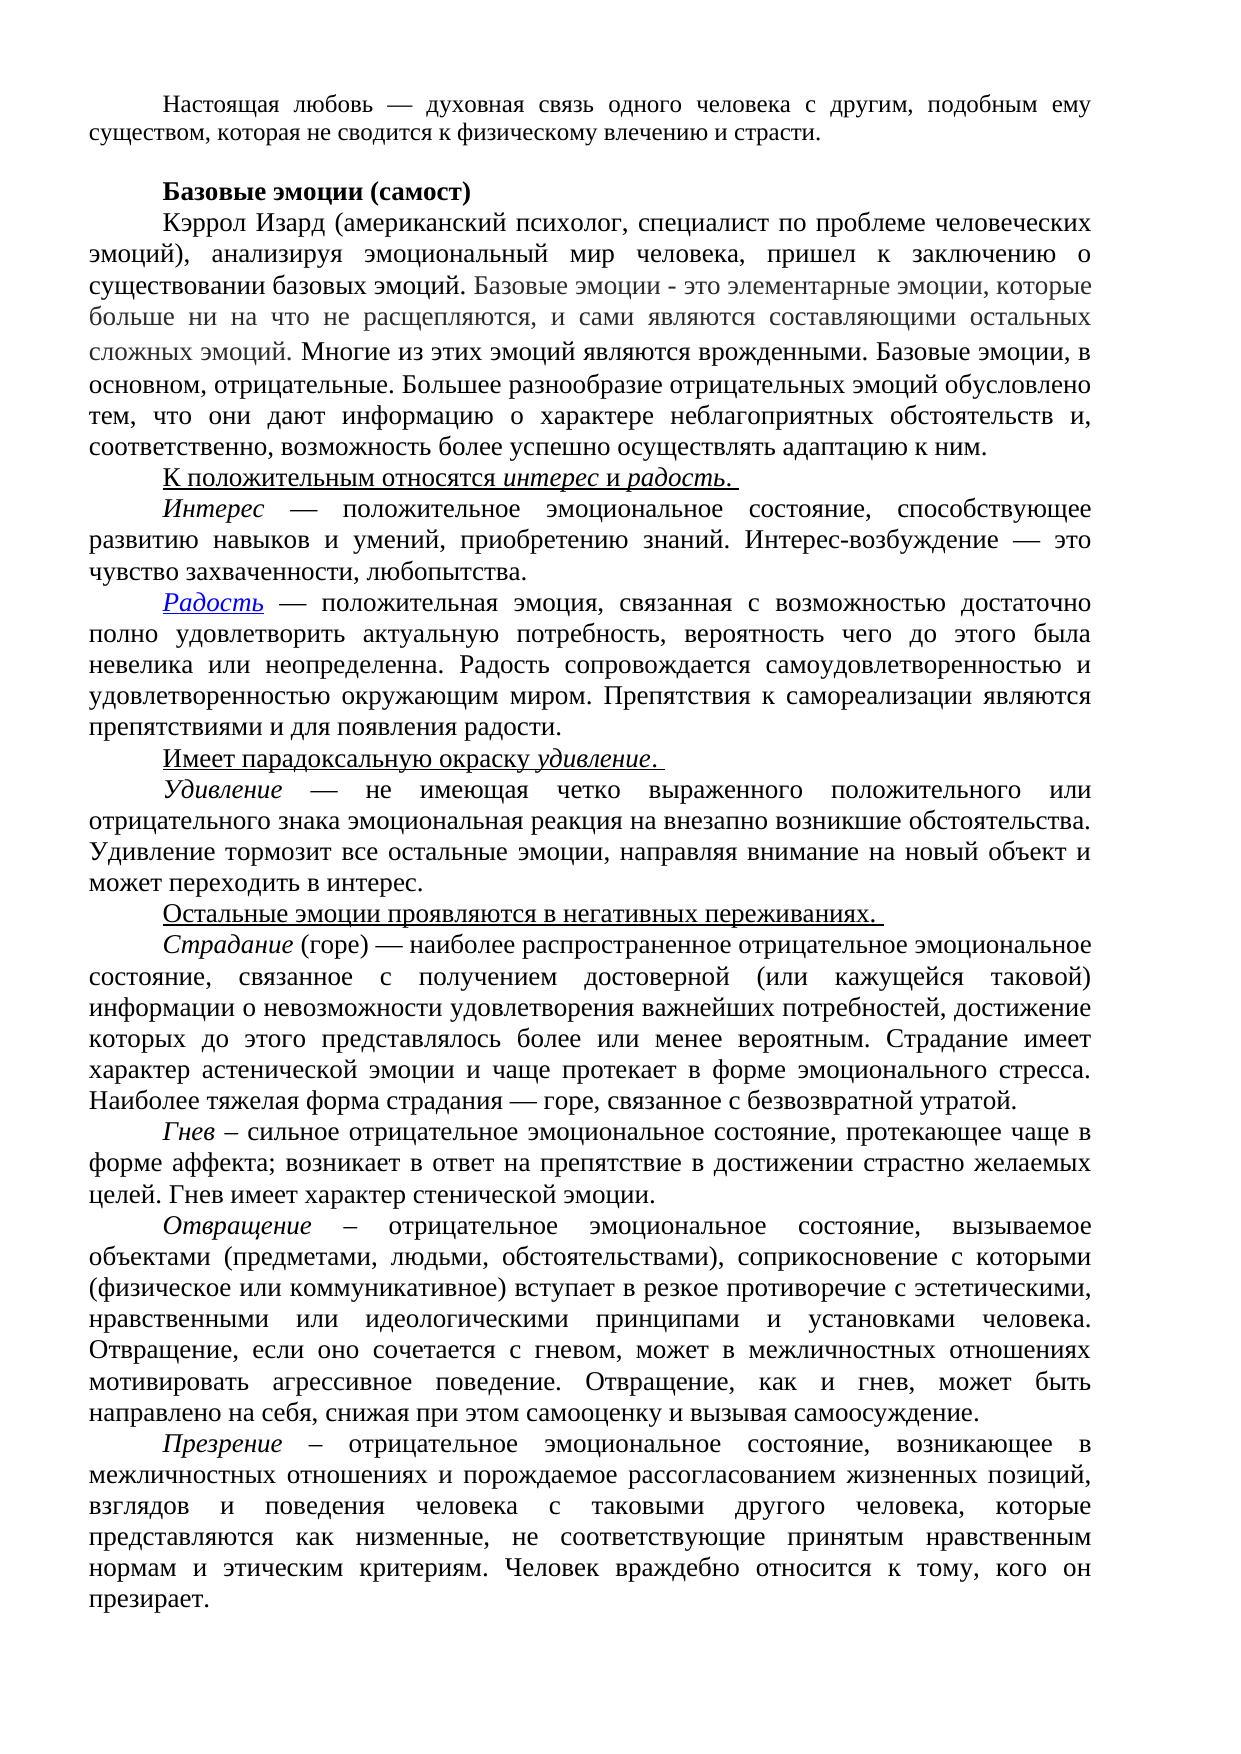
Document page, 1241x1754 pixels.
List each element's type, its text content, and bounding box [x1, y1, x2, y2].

text Гнев – сильное отрицательное эмоциональное состояние, протекающее чаще в форме аффекта; возникает в ответ на препятствие в достижении страстно желаемых целей. Гнев имеет характер стенической эмоции. [89, 1115, 1092, 1209]
text Базовые эмоции (самост) [89, 175, 1092, 206]
text Остальные эмоции проявляются в негативных переживаниях. [89, 897, 1092, 928]
text Удивление — не имеющая четко выраженного положительного или отрицательного знака эмоциональная реакция на внезапно возникшие обстоятельства. Удивление тормозит все остальные эмоции, направляя внимание на новый объект и может переходить в интерес. [89, 773, 1092, 897]
text Кэррол Изард (американский психолог, специалист по проблеме человеческих эмоций), анализируя эмоциональный мир человека, пришел к заключению о существовании базовых эмоций. Базовые эмоции - это элементарные эмоции, которые больше ни на что не расщепляются, и сами являются составляющими остальных сложных эмоций. Многие из этих эмоций являются врожденными. Базовые эмоции, в основном, отрицательные. Большее разнообразие отрицательных эмоций обусловлено тем, что они дают информацию о характере неблагоприятных обстоятельств и, соответственно, возможность более успешно осуществлять адаптацию к ним. [89, 206, 1092, 461]
text Радость — положительная эмоция, связанная с возможностью достаточно полно удовлетворить актуальную потребность, вероятность чего до этого была невелика или неопределенна. Радость сопровождается самоудовлетворенностью и удовлетворенностью окружающим миром. Препятствия к самореализации являются препятствиями и для появления радости. [89, 586, 1092, 742]
text Настоящая любовь — духовная связь одного человека с другим, подобным ему существом, которая не сводится к физическому влечению и страсти. [89, 89, 1092, 146]
text К положительным относятся интерес и радость. [89, 461, 1092, 492]
text Имеет парадоксальную окраску удивление. [89, 742, 1092, 773]
text Отвращение – отрицательное эмоциональное состояние, вызываемое объектами (предметами, людьми, обстоятельствами), соприкосновение с которыми (физическое или коммуникативное) вступает в резкое противоречие с эстетическими, нравственными или идеологическими принципами и установками человека. Отвращение, если оно сочетается с гневом, может в межличностных отношениях мотивировать агрессивное поведение. Отвращение, как и гнев, может быть направлено на себя, снижая при этом самооценку и вызывая самоосуждение. [89, 1209, 1092, 1427]
text Интерес — положительное эмоциональное состояние, способствующее развитию навыков и умений, приобретению знаний. Интерес-возбуждение — это чувство захваченности, любопытства. [89, 492, 1092, 586]
text Страдание (горе) — наиболее распространенное отрицательное эмоциональное состояние, связанное с получением достоверной (или кажущейся таковой) информации о невозможности удовлетворения важнейших потребностей, достижение которых до этого представлялось более или менее вероятным. Страдание имеет характер астенической эмоции и чаще протекает в форме эмоционального стресса. Наиболее тяжелая форма страдания — горе, связанное с безвозвратной утратой. [89, 928, 1092, 1115]
text Презрение – отрицательное эмоциональное состояние, возникающее в межличностных отношениях и порождаемое рассогласованием жизненных позиций, взглядов и поведения человека с таковыми другого человека, которые представляются как низменные, не соответствующие принятым нравственным нормам и этическим критериям. Человек враждебно относится к тому, кого он презирает. [89, 1427, 1092, 1614]
